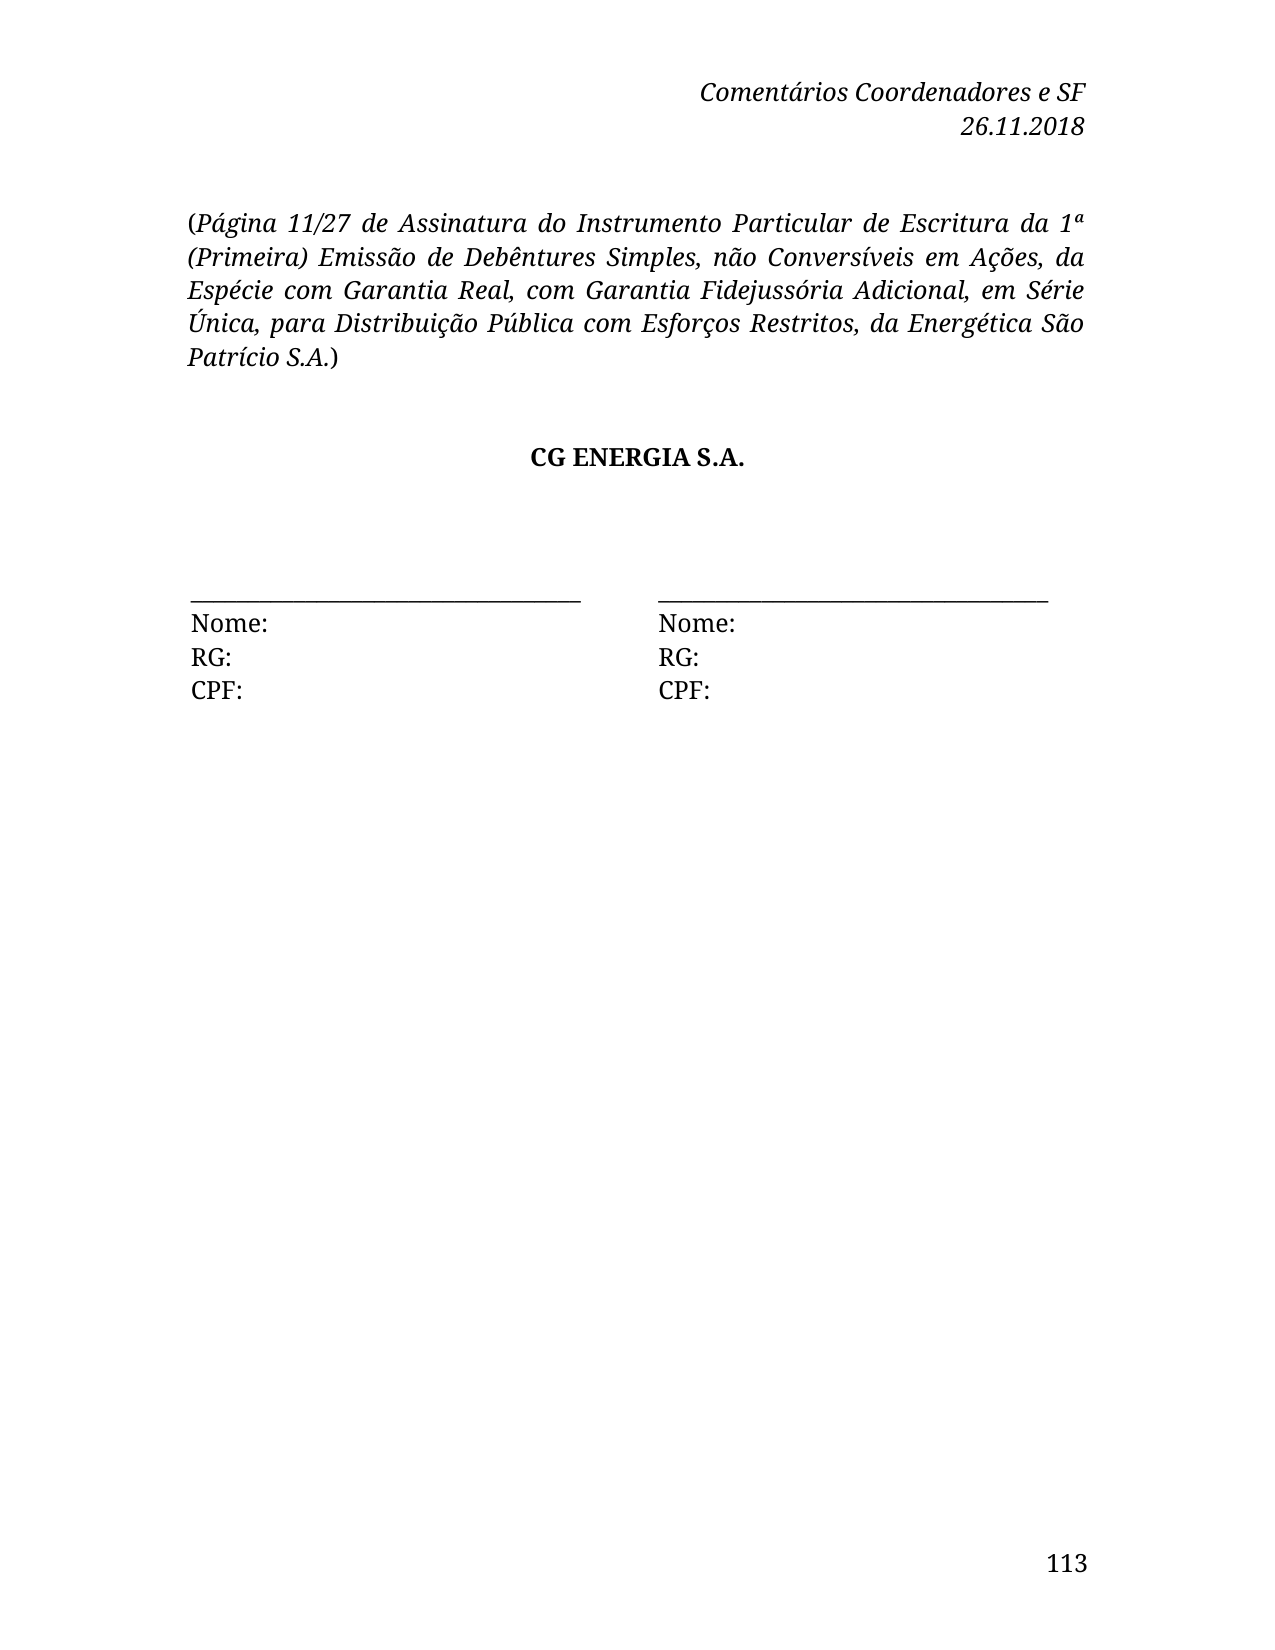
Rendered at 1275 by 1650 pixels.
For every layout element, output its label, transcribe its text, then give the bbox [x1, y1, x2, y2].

table_header __________________________________ Nome: RG: CPF: [183, 573, 651, 706]
text CG ENERGIA S.A. [187, 439, 1088, 473]
table_header __________________________________ Nome: RG: CPF: [651, 573, 1118, 706]
text (Página 11/27 de Assinatura do Instrumento Particular de Escritura da 1ª (Primeira) Emissão de Debêntures Simples, não Conversíveis em Ações, da Espécie com Garantia Real, com Garantia Fidejussória Adicional, em Série Única, para Distribuição Pública com Esforços Restritos, da Energética São Patrício S.A.) [187, 206, 1088, 373]
